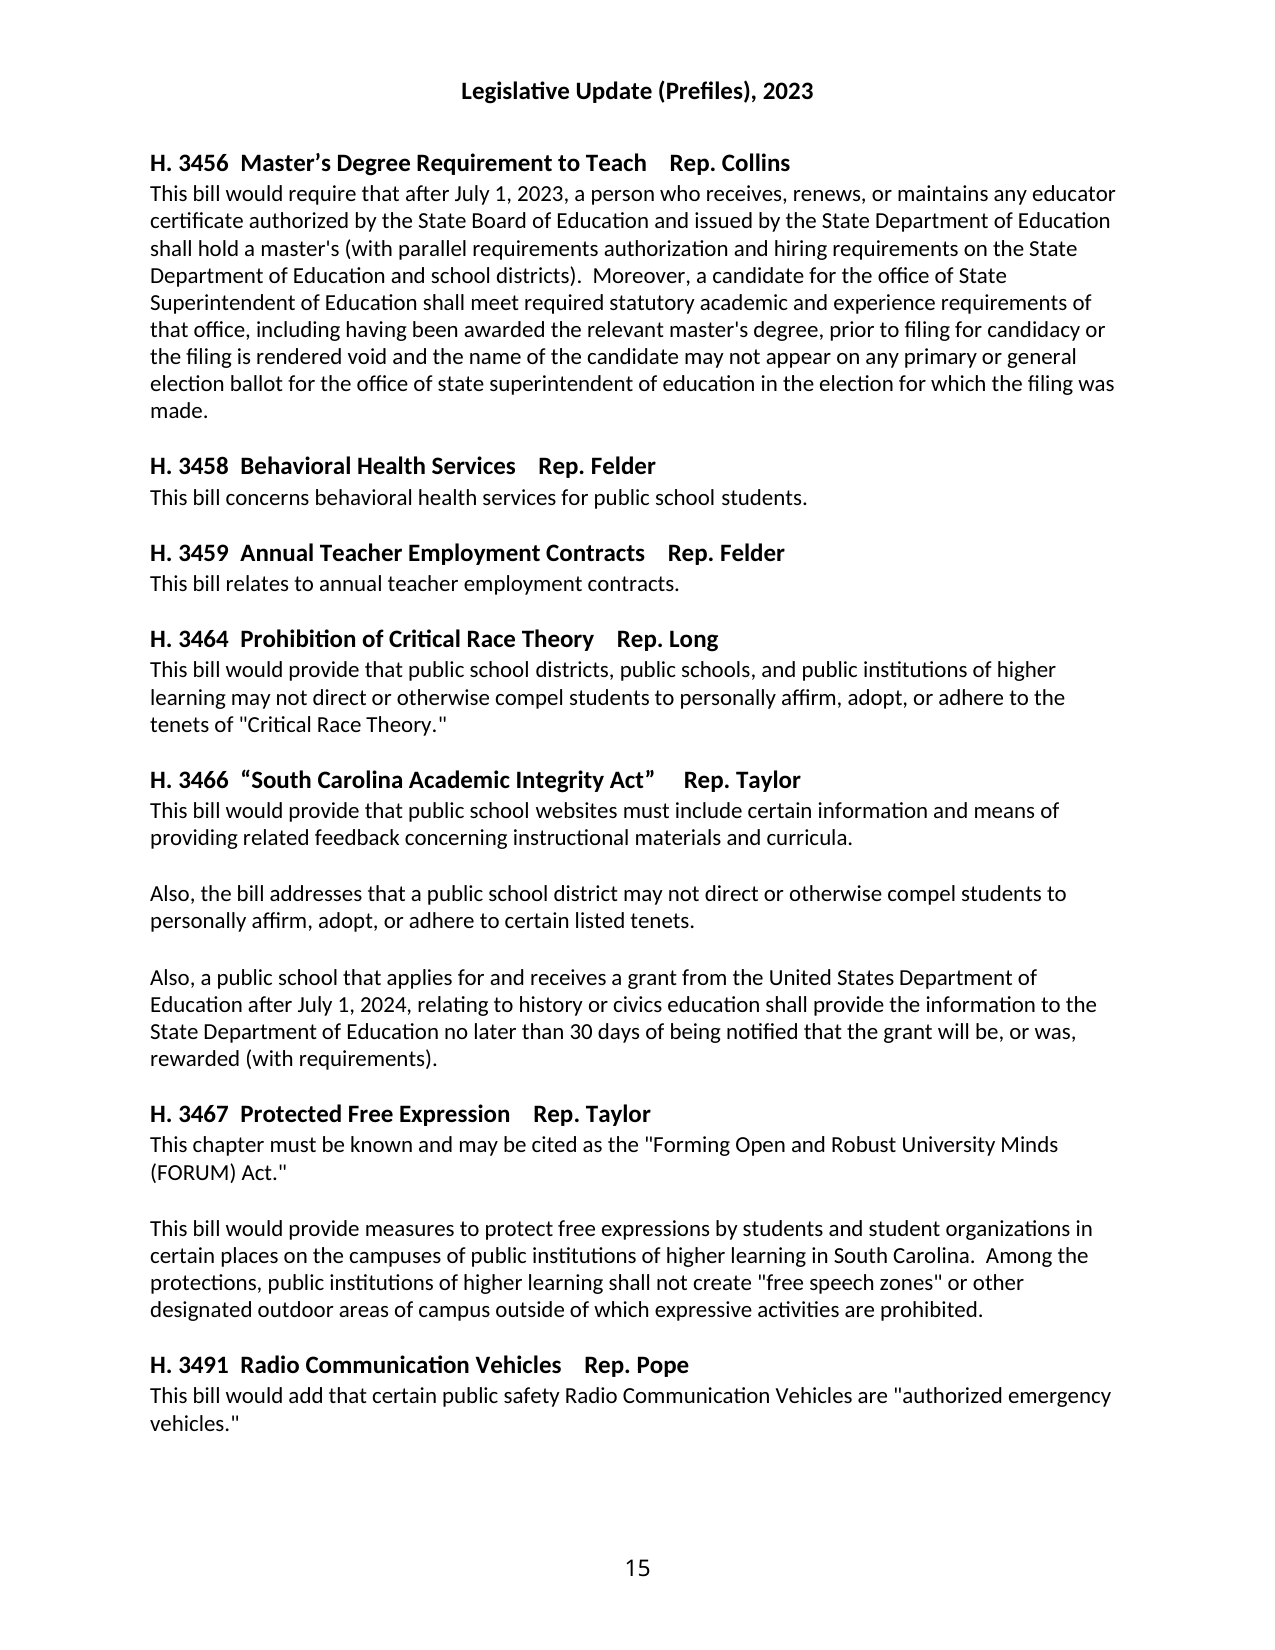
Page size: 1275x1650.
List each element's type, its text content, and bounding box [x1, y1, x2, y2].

text This chapter must be known and may be cited as the "Forming Open and Robust University Minds (FORUM) Act." [150, 1131, 1125, 1185]
text This bill would provide measures to protect free expressions by students and student organizations in certain places on the campuses of public institutions of higher learning in South Carolina. Among the protections, public institutions of higher learning shall not create "free speech zones" or other designated outdoor areas of campus outside of which expressive activities are prohibited. [150, 1214, 1125, 1323]
text Also, a public school that applies for and receives a grant from the United States Department of Education after July 1, 2024, relating to history or civics education shall provide the information to the State Department of Education no later than 30 days of being notified that the grant will be, or was, rewarded (with requirements). [150, 963, 1125, 1072]
text This bill would provide that public school websites must include certain information and means of providing related feedback concerning instructional materials and curricula. [150, 797, 1125, 851]
text H. 3464 Prohibition of Critical Race Theory Rep. Long [150, 626, 1125, 653]
text H. 3458 Behavioral Health Services Rep. Felder [150, 453, 1125, 480]
text This bill relates to annual teacher employment contracts. [150, 570, 1125, 597]
text H. 3491 Radio Communication Vehicles Rep. Pope [150, 1352, 1125, 1379]
text H. 3456 Master’s Degree Requirement to Teach Rep. Collins [150, 150, 1125, 177]
text H. 3466 “South Carolina Academic Integrity Act” Rep. Taylor [150, 767, 1125, 794]
text H. 3467 Protected Free Expression Rep. Taylor [150, 1101, 1125, 1128]
text This bill would require that after July 1, 2023, a person who receives, renews, or maintains any educator certificate authorized by the State Board of Education and issued by the State Department of Education shall hold a master's (with parallel requirements authorization and hiring requirements on the State Department of Education and school districts). Moreover, a candidate for the office of State Superintendent of Education shall meet required statutory academic and experience requirements of that office, including having been awarded the relevant master's degree, prior to filing for candidacy or the filing is rendered void and the name of the candidate may not appear on any primary or general election ballot for the office of state superintendent of education in the election for which the filing was made. [150, 180, 1125, 424]
text This bill concerns behavioral health services for public school students. [150, 483, 1125, 510]
text H. 3459 Annual Teacher Employment Contracts Rep. Felder [150, 539, 1125, 567]
text Also, the bill addresses that a public school district may not direct or otherwise compel students to personally affirm, adopt, or adhere to certain listed tenets. [150, 880, 1125, 934]
text This bill would add that certain public safety Radio Communication Vehicles are "authorized emergency vehicles." [150, 1382, 1125, 1436]
text This bill would provide that public school districts, public schools, and public institutions of higher learning may not direct or otherwise compel students to personally affirm, adopt, or adhere to the tenets of "Critical Race Theory." [150, 656, 1125, 737]
